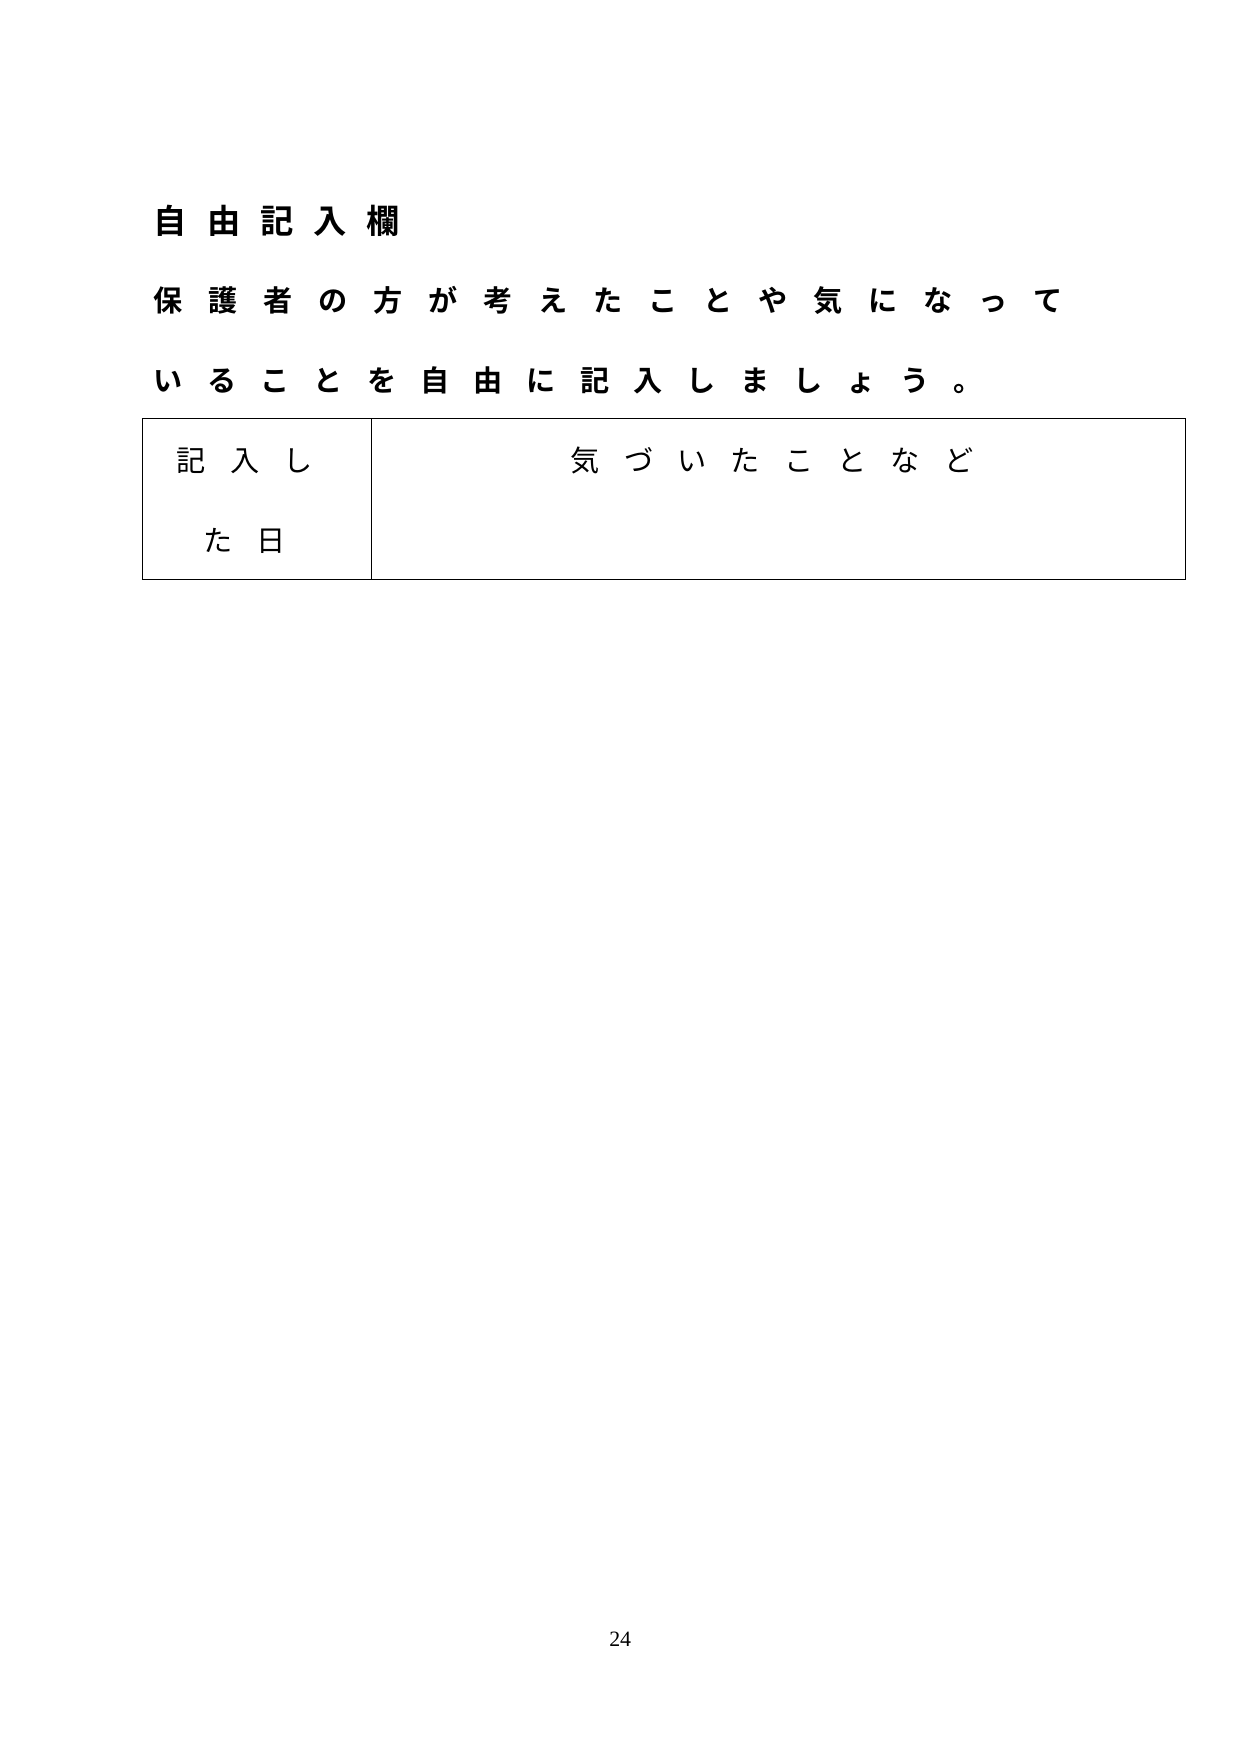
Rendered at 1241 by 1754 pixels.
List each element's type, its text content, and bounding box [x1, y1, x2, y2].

table_header 記入した日 [143, 419, 371, 579]
text 自由記入欄 [153, 179, 1087, 258]
text 保護者の方が考えたことや気になっていることを自由に記入しましょう。 [153, 258, 1087, 418]
table_header 気づいたことなど [372, 419, 1185, 579]
